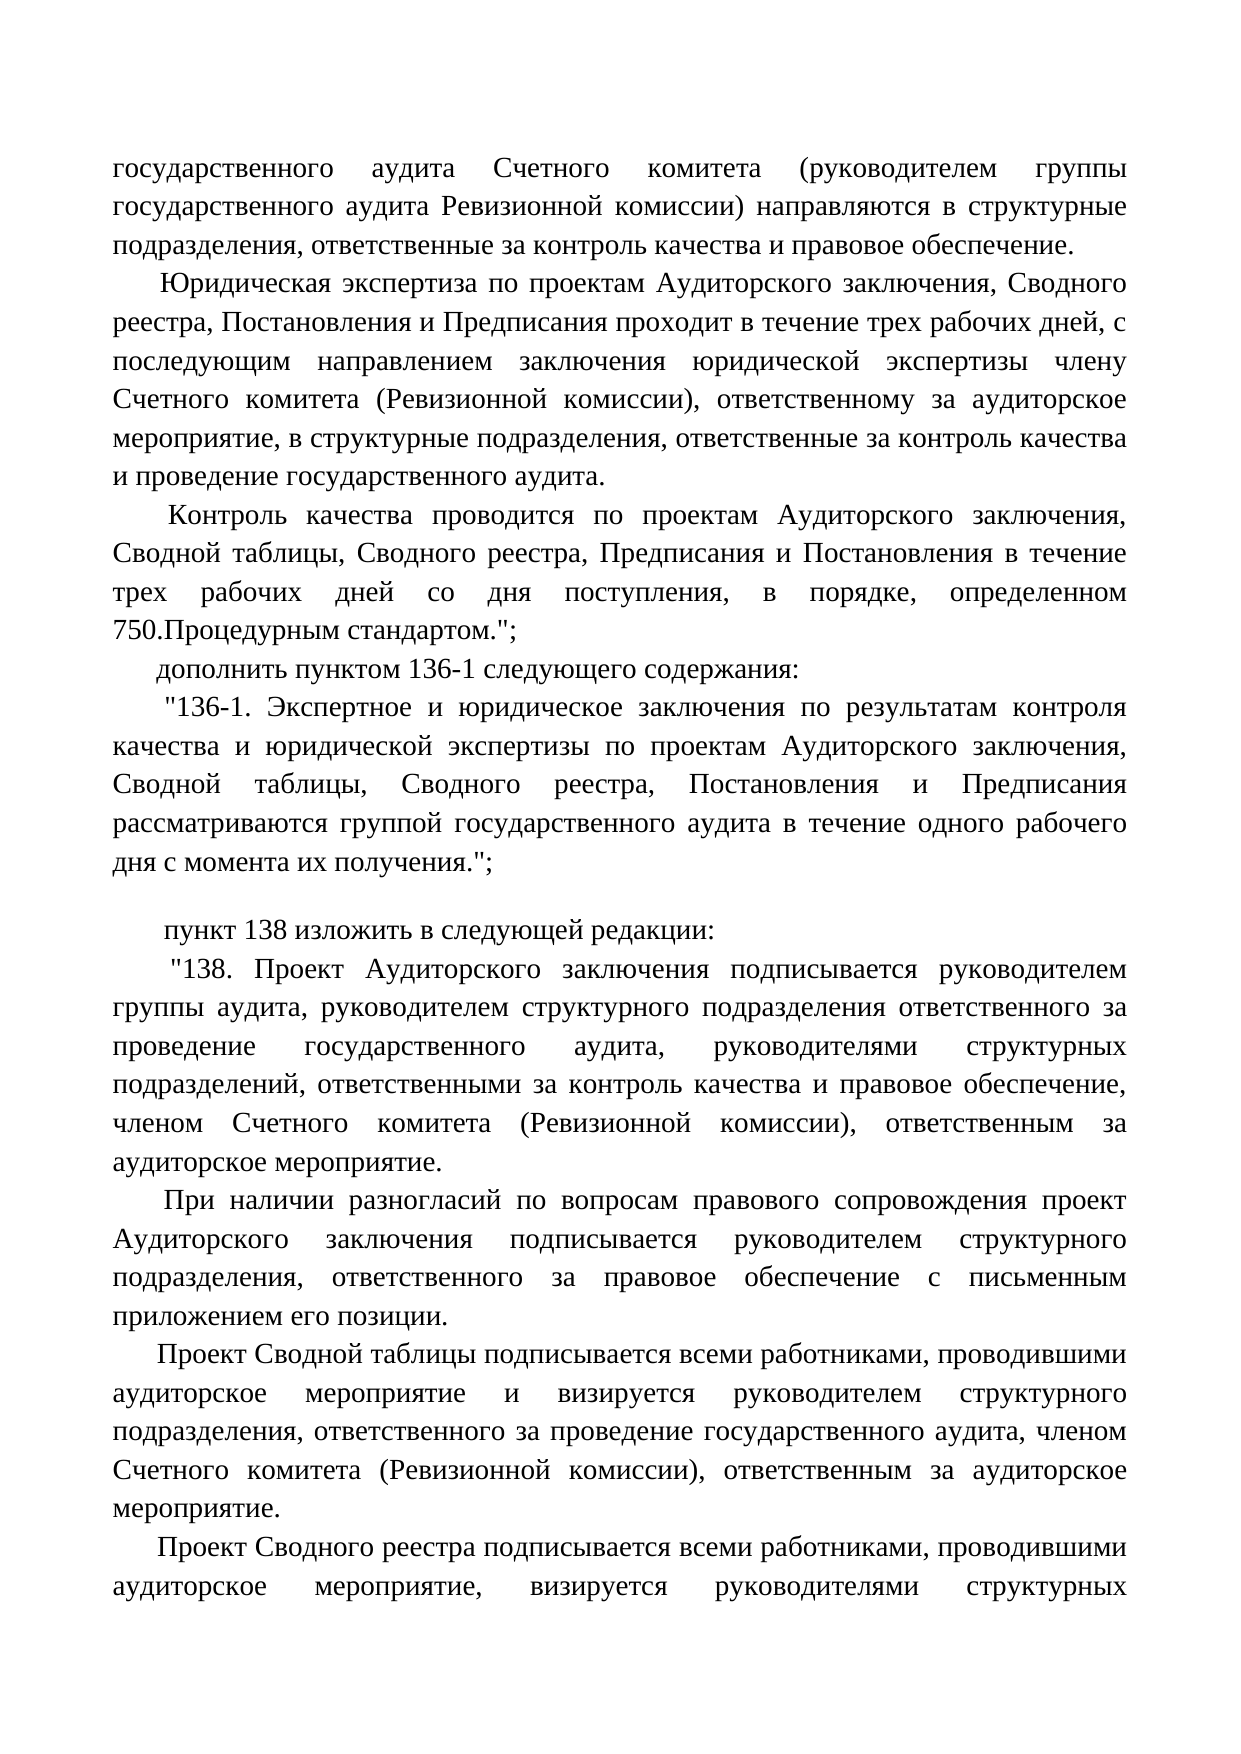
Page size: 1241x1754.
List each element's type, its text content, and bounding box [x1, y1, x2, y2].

text При наличии разногласий по вопросам правового сопровождения проект Аудиторского заключения подписывается руководителем структурного подразделения, ответственного за правовое обеспечение с письменным приложением его позиции. [112, 1182, 1128, 1331]
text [112, 1529, 1128, 1601]
text Юридическая экспертиза по проектам Аудиторского заключения, Сводного реестра, Постановления и Предписания проходит в течение трех рабочих дней, с последующим направлением заключения юридической экспертизы члену Счетного комитета (Ревизионной комиссии), ответственному за аудиторское мероприятие, в структурные подразделения, ответственные за контроль качества и проведение государственного аудита. [112, 266, 1128, 492]
text пункт 138 изложить в следующей редакции: [112, 912, 1128, 946]
text "136-1. Экспертное и юридическое заключения по результатам контроля качества и юридической экспертизы по проектам Аудиторского заключения, Сводной таблицы, Сводного реестра, Постановления и Предписания рассматриваются группой государственного аудита в течение одного рабочего дня с момента их получения."; [112, 689, 1128, 877]
text Проект Сводной таблицы подписывается всеми работниками, проводившими аудиторское мероприятие и визируется руководителем структурного подразделения, ответственного за проведение государственного аудита, членом Счетного комитета (Ревизионной комиссии), ответственным за аудиторское мероприятие. [112, 1336, 1128, 1524]
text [112, 150, 1128, 261]
text Контроль качества проводится по проектам Аудиторского заключения, Сводной таблицы, Сводного реестра, Предписания и Постановления в течение трех рабочих дней со дня поступления, в порядке, определенном 750.Процедурным стандартом."; [112, 497, 1128, 646]
text "138. Проект Аудиторского заключения подписывается руководителем группы аудита, руководителем структурного подразделения ответственного за проведение государственного аудита, руководителями структурных подразделений, ответственными за контроль качества и правовое обеспечение, членом Счетного комитета (Ревизионной комиссии), ответственным за аудиторское мероприятие. [112, 951, 1128, 1177]
text дополнить пунктом 136-1 следующего содержания: [112, 651, 1128, 684]
